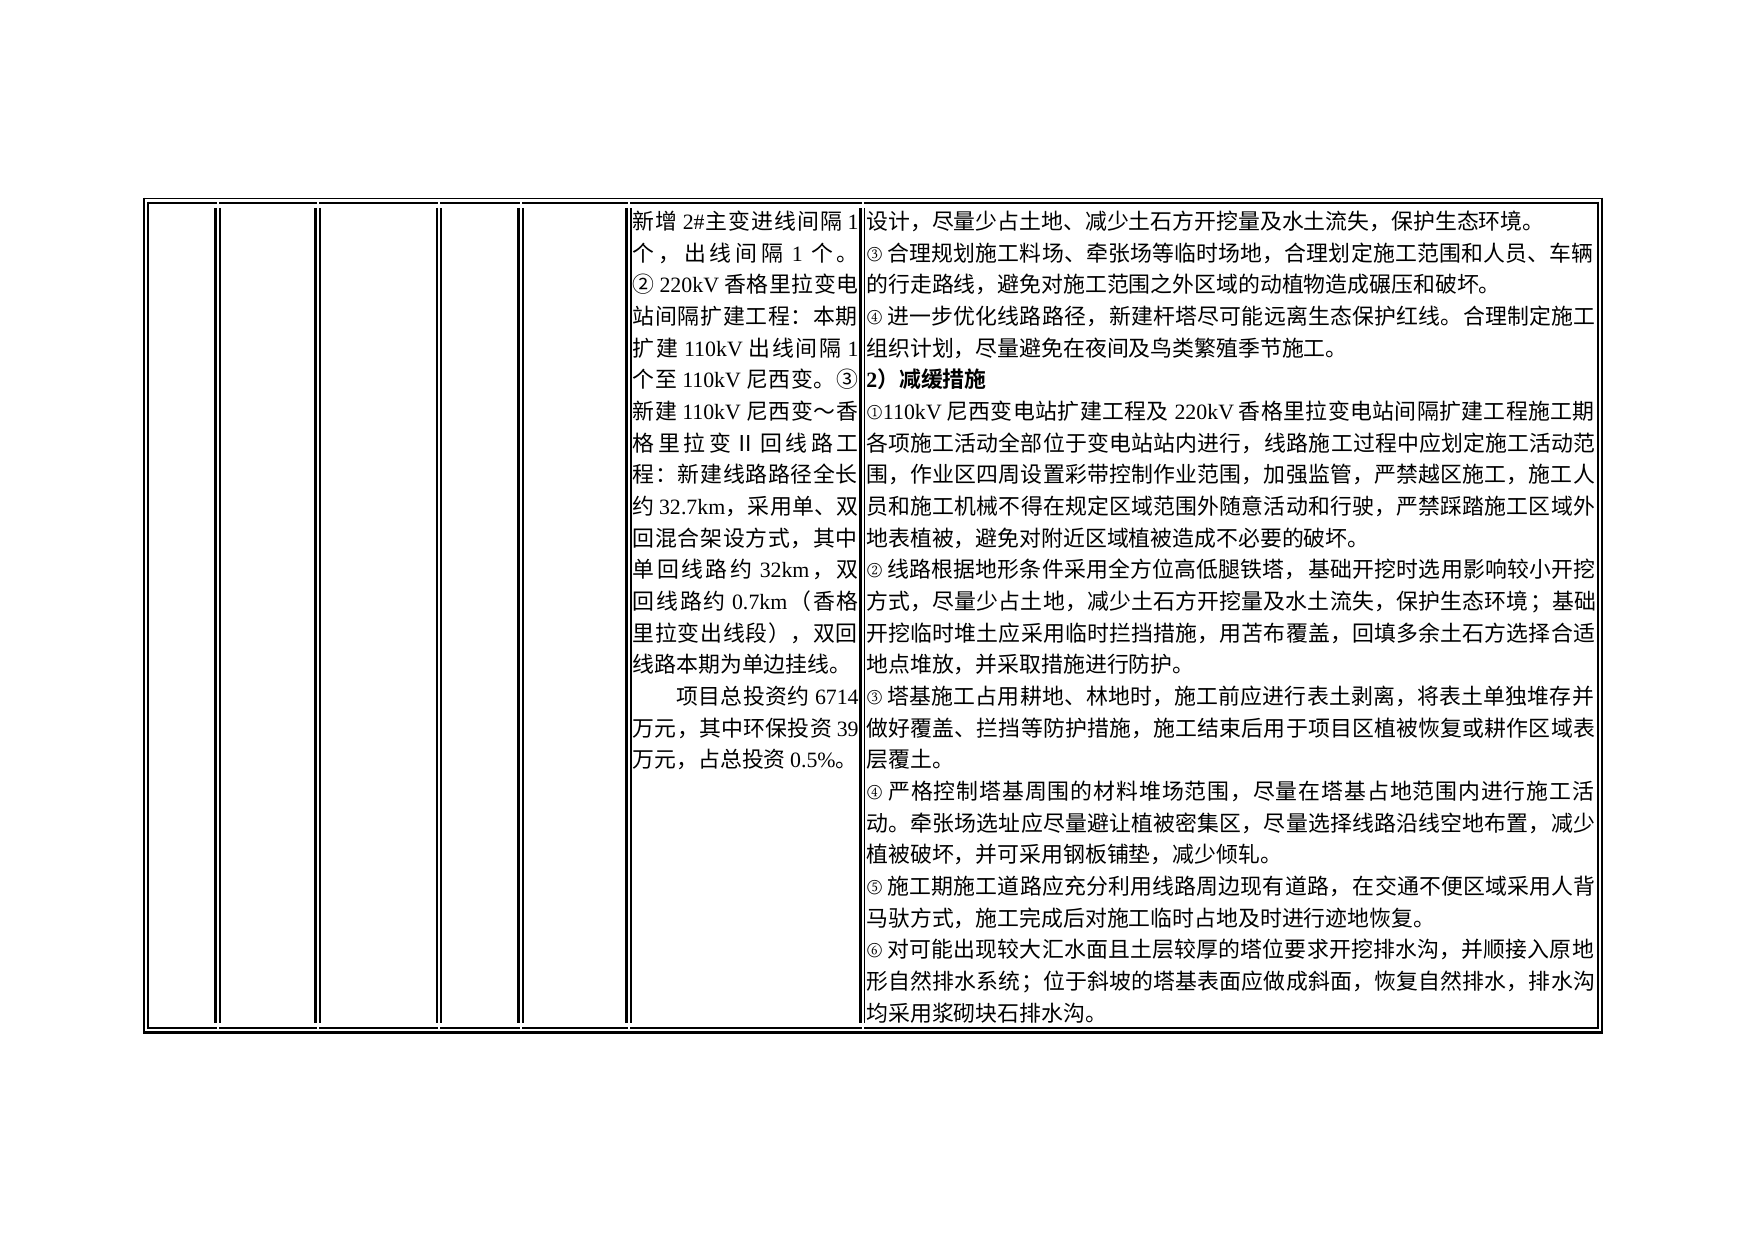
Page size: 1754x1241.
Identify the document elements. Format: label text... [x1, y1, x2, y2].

table_cell 110kV尼西变二期工程建设项目 [218, 199, 317, 1027]
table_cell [862, 199, 1600, 1027]
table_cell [318, 199, 439, 1027]
table_cell 云南电网有限责任公司迪庆供电局 [439, 199, 521, 1027]
table_cell 湖北君邦环境技术有限责任公司 [521, 199, 628, 1027]
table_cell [629, 199, 862, 1027]
table_cell 1 [146, 199, 217, 1027]
